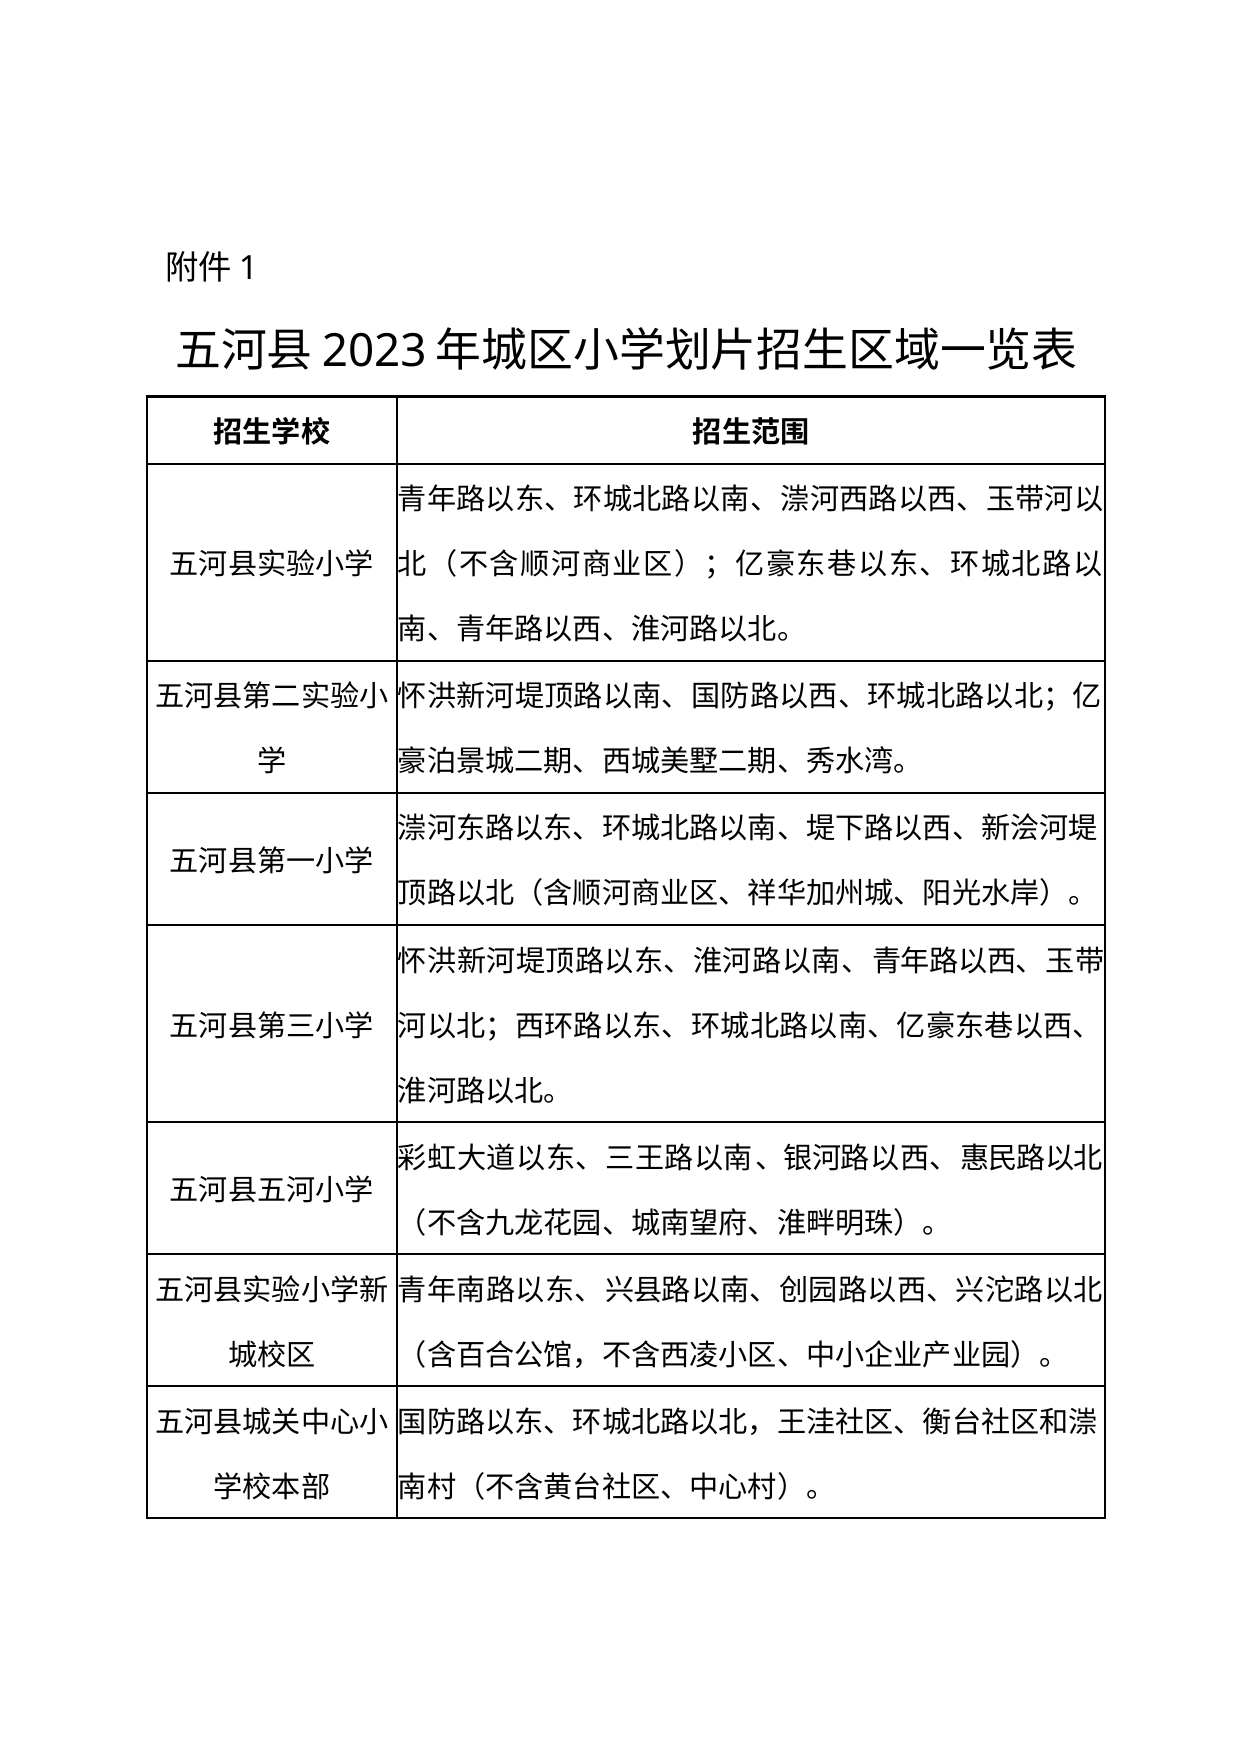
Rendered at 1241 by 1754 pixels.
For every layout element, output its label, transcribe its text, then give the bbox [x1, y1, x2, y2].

table_cell 五河县五河小学 [148, 1123, 396, 1253]
table_header 招生学校 [148, 398, 396, 462]
table_header 招生范围 [398, 398, 1104, 462]
table_cell 五河县第三小学 [148, 926, 396, 1121]
table_cell 漴河东路以东、环城北路以南、堤下路以西、新浍河堤顶路以北（含顺河商业区、祥华加州城、阳光水岸）。 [398, 794, 1104, 924]
table_cell 国防路以东、环城北路以北，王洼社区、衡台社区和漴南村（不含黄台社区、中心村）。 [398, 1387, 1104, 1517]
table_cell 五河县实验小学新城校区 [148, 1255, 396, 1385]
table_cell 五河县实验小学 [148, 465, 396, 659]
table_cell 五河县第二实验小学 [148, 662, 396, 792]
table_cell 怀洪新河堤顶路以东、淮河路以南、青年路以西、玉带河以北；西环路以东、环城北路以南、亿豪东巷以西、淮河路以北。 [398, 926, 1104, 1121]
table_cell 五河县第一小学 [148, 794, 396, 924]
table_cell 彩虹大道以东、三王路以南、银河路以西、惠民路以北（不含九龙花园、城南望府、淮畔明珠）。 [398, 1123, 1104, 1253]
table_cell 青年路以东、环城北路以南、漴河西路以西、玉带河以北（不含顺河商业区）；亿豪东巷以东、环城北路以南、青年路以西、淮河路以北。 [398, 465, 1104, 659]
table_cell 青年南路以东、兴县路以南、创园路以西、兴沱路以北（含百合公馆，不含西凌小区、中小企业产业园）。 [398, 1255, 1104, 1385]
text 五河县2023年城区小学划片招生区域一览表 [165, 298, 1087, 395]
text 附件1 [165, 233, 1087, 298]
table_cell 五河县城关中心小学校本部 [148, 1387, 396, 1517]
table_cell 怀洪新河堤顶路以南、国防路以西、环城北路以北；亿豪泊景城二期、西城美墅二期、秀水湾。 [398, 662, 1104, 792]
